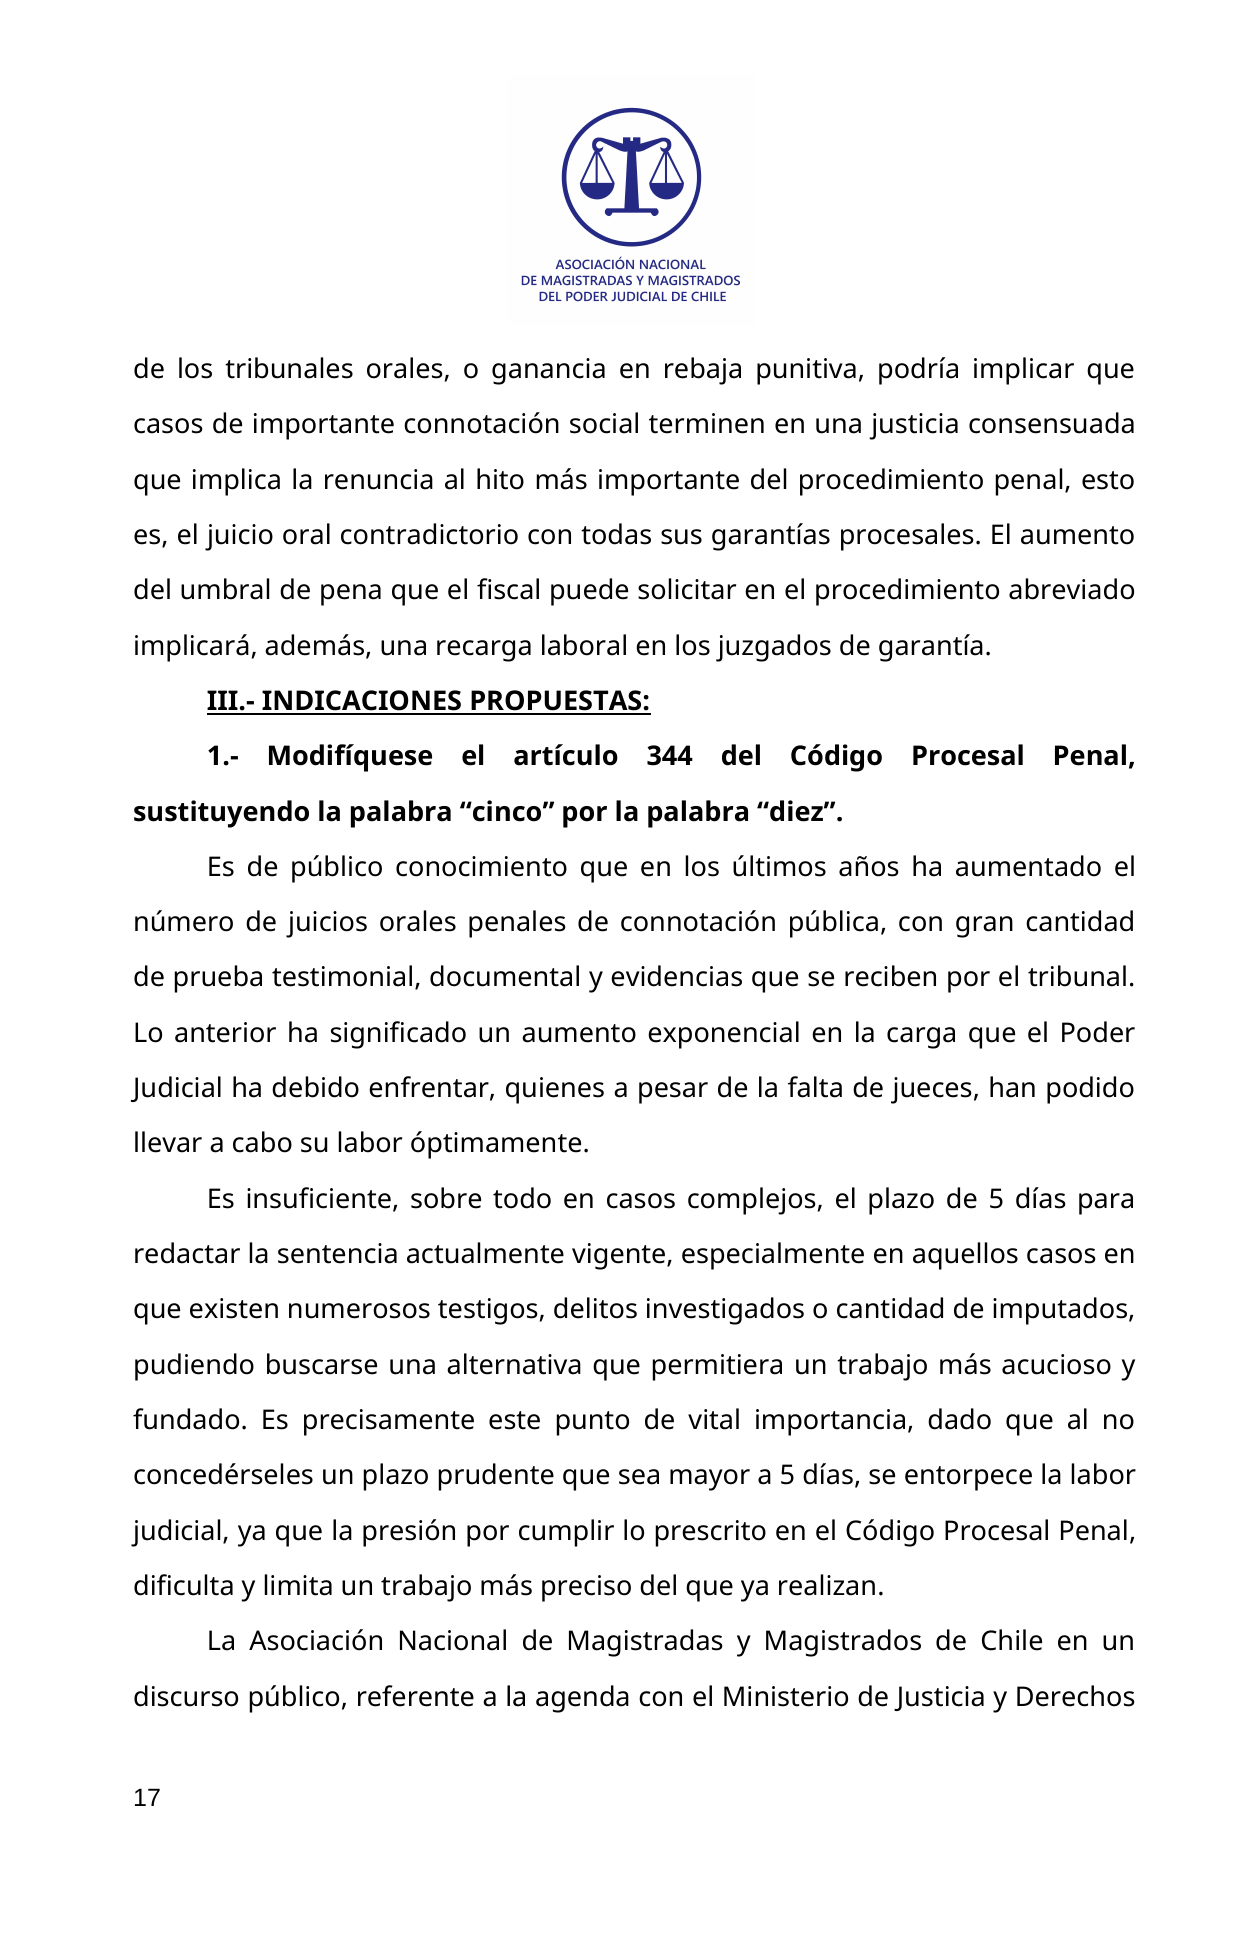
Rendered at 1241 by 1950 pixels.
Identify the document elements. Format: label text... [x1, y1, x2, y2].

picture [506, 74, 758, 326]
text 1.- Modifíquese el artículo 344 del Código Procesal Penal, sustituyendo la palabra “cinco” por la palabra “diez”. [133, 737, 1137, 829]
text Es de público conocimiento que en los últimos años ha aumentado el número de juicios orales penales de connotación pública, con gran cantidad de prueba testimonial, documental y evidencias que se reciben por el tribunal. Lo anterior ha significado un aumento exponencial en la carga que el Poder Judicial ha debido enfrentar, quienes a pesar de la falta de jueces, han podido llevar a cabo su labor óptimamente. [133, 847, 1137, 1161]
text III.- INDICACIONES PROPUESTAS: [133, 681, 1137, 718]
text Es insuficiente, sobre todo en casos complejos, el plazo de 5 días para redactar la sentencia actualmente vigente, especialmente en aquellos casos en que existen numerosos testigos, delitos investigados o cantidad de imputados, pudiendo buscarse una alternativa que permitiera un trabajo más acucioso y fundado. Es precisamente este punto de vital importancia, dado que al no concedérseles un plazo prudente que sea mayor a 5 días, se entorpece la labor judicial, ya que la presión por cumplir lo prescrito en el Código Procesal Penal, dificulta y limita un trabajo más preciso del que ya realizan. [133, 1179, 1137, 1603]
